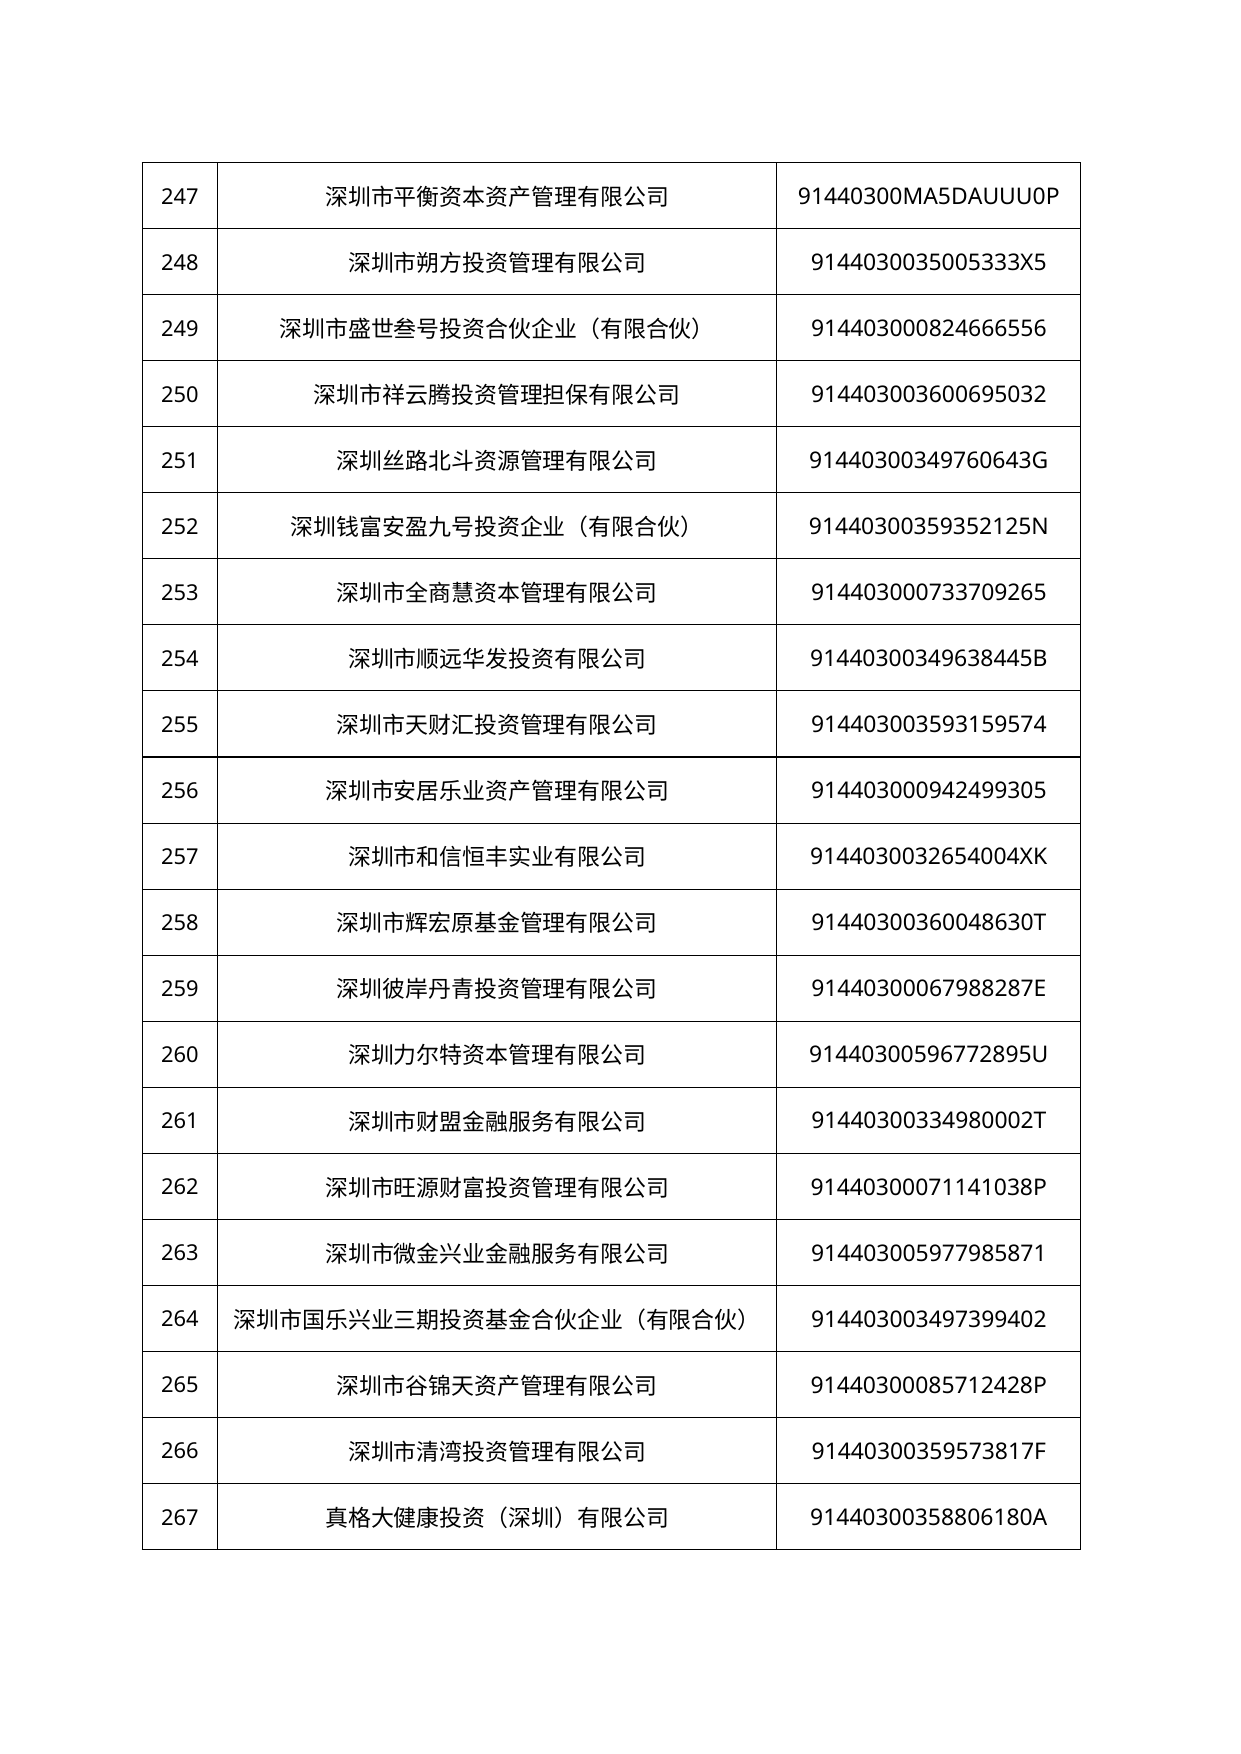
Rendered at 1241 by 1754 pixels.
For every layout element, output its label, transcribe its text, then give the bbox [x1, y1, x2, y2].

table_cell 91440300MA5DAUUU0P [777, 163, 1080, 228]
table_cell 914403003593159574 [777, 691, 1080, 756]
table_cell 深圳市平衡资本资产管理有限公司 [218, 163, 776, 228]
table_cell 深圳市安居乐业资产管理有限公司 [218, 758, 776, 822]
table_cell 真格大健康投资（深圳）有限公司 [218, 1484, 776, 1549]
table_cell 91440300596772895U [777, 1022, 1080, 1087]
table_cell 914403000824666556 [777, 295, 1080, 360]
table_cell 91440300334980002T [777, 1088, 1080, 1153]
table_cell 257 [143, 824, 217, 888]
table_cell 深圳市顺远华发投资有限公司 [218, 625, 776, 690]
table_cell 91440300359573817F [777, 1418, 1080, 1483]
table_cell 深圳市财盟金融服务有限公司 [218, 1088, 776, 1153]
table_cell 深圳市国乐兴业三期投资基金合伙企业（有限合伙） [218, 1286, 776, 1351]
table_cell 深圳彼岸丹青投资管理有限公司 [218, 956, 776, 1021]
table_cell 深圳市辉宏原基金管理有限公司 [218, 890, 776, 954]
table_cell 深圳市朔方投资管理有限公司 [218, 229, 776, 294]
table_cell 深圳市旺源财富投资管理有限公司 [218, 1154, 776, 1219]
table_cell 260 [143, 1022, 217, 1087]
table_cell 265 [143, 1352, 217, 1417]
table_cell 深圳市天财汇投资管理有限公司 [218, 691, 776, 756]
table_cell 深圳市清湾投资管理有限公司 [218, 1418, 776, 1483]
table_cell 247 [143, 163, 217, 228]
table_cell 91440300349760643G [777, 427, 1080, 492]
table_cell 249 [143, 295, 217, 360]
table_cell 263 [143, 1220, 217, 1285]
table_cell 91440300358806180A [777, 1484, 1080, 1549]
table_cell 252 [143, 493, 217, 558]
table_cell 91440300360048630T [777, 890, 1080, 954]
table_cell 深圳钱富安盈九号投资企业（有限合伙） [218, 493, 776, 558]
table_cell 259 [143, 956, 217, 1021]
table_cell 深圳市盛世叁号投资合伙企业（有限合伙） [218, 295, 776, 360]
table_cell 91440300067988287E [777, 956, 1080, 1021]
table_cell 深圳市微金兴业金融服务有限公司 [218, 1220, 776, 1285]
table_cell 深圳丝路北斗资源管理有限公司 [218, 427, 776, 492]
table_cell 91440300349638445B [777, 625, 1080, 690]
table_cell 深圳市祥云腾投资管理担保有限公司 [218, 361, 776, 426]
table_cell 256 [143, 758, 217, 822]
table_cell 914403000942499305 [777, 758, 1080, 822]
table_cell 254 [143, 625, 217, 690]
table_cell 262 [143, 1154, 217, 1219]
table_cell 91440300085712428P [777, 1352, 1080, 1417]
table_cell 914403003600695032 [777, 361, 1080, 426]
table_cell 248 [143, 229, 217, 294]
table_cell 深圳市全商慧资本管理有限公司 [218, 559, 776, 624]
table_cell 深圳力尔特资本管理有限公司 [218, 1022, 776, 1087]
table_cell 261 [143, 1088, 217, 1153]
table_cell 264 [143, 1286, 217, 1351]
table_cell 258 [143, 890, 217, 954]
table_cell 253 [143, 559, 217, 624]
table_cell 267 [143, 1484, 217, 1549]
table_cell 251 [143, 427, 217, 492]
table_cell 255 [143, 691, 217, 756]
table_cell 914403005977985871 [777, 1220, 1080, 1285]
table_cell 250 [143, 361, 217, 426]
table_cell 9144030035005333X5 [777, 229, 1080, 294]
table_cell 914403003497399402 [777, 1286, 1080, 1351]
table_cell 深圳市谷锦天资产管理有限公司 [218, 1352, 776, 1417]
table_cell 91440300071141038P [777, 1154, 1080, 1219]
table_cell 266 [143, 1418, 217, 1483]
table_cell 深圳市和信恒丰实业有限公司 [218, 824, 776, 888]
table_cell 9144030032654004XK [777, 824, 1080, 888]
table_cell 91440300359352125N [777, 493, 1080, 558]
table_cell 914403000733709265 [777, 559, 1080, 624]
